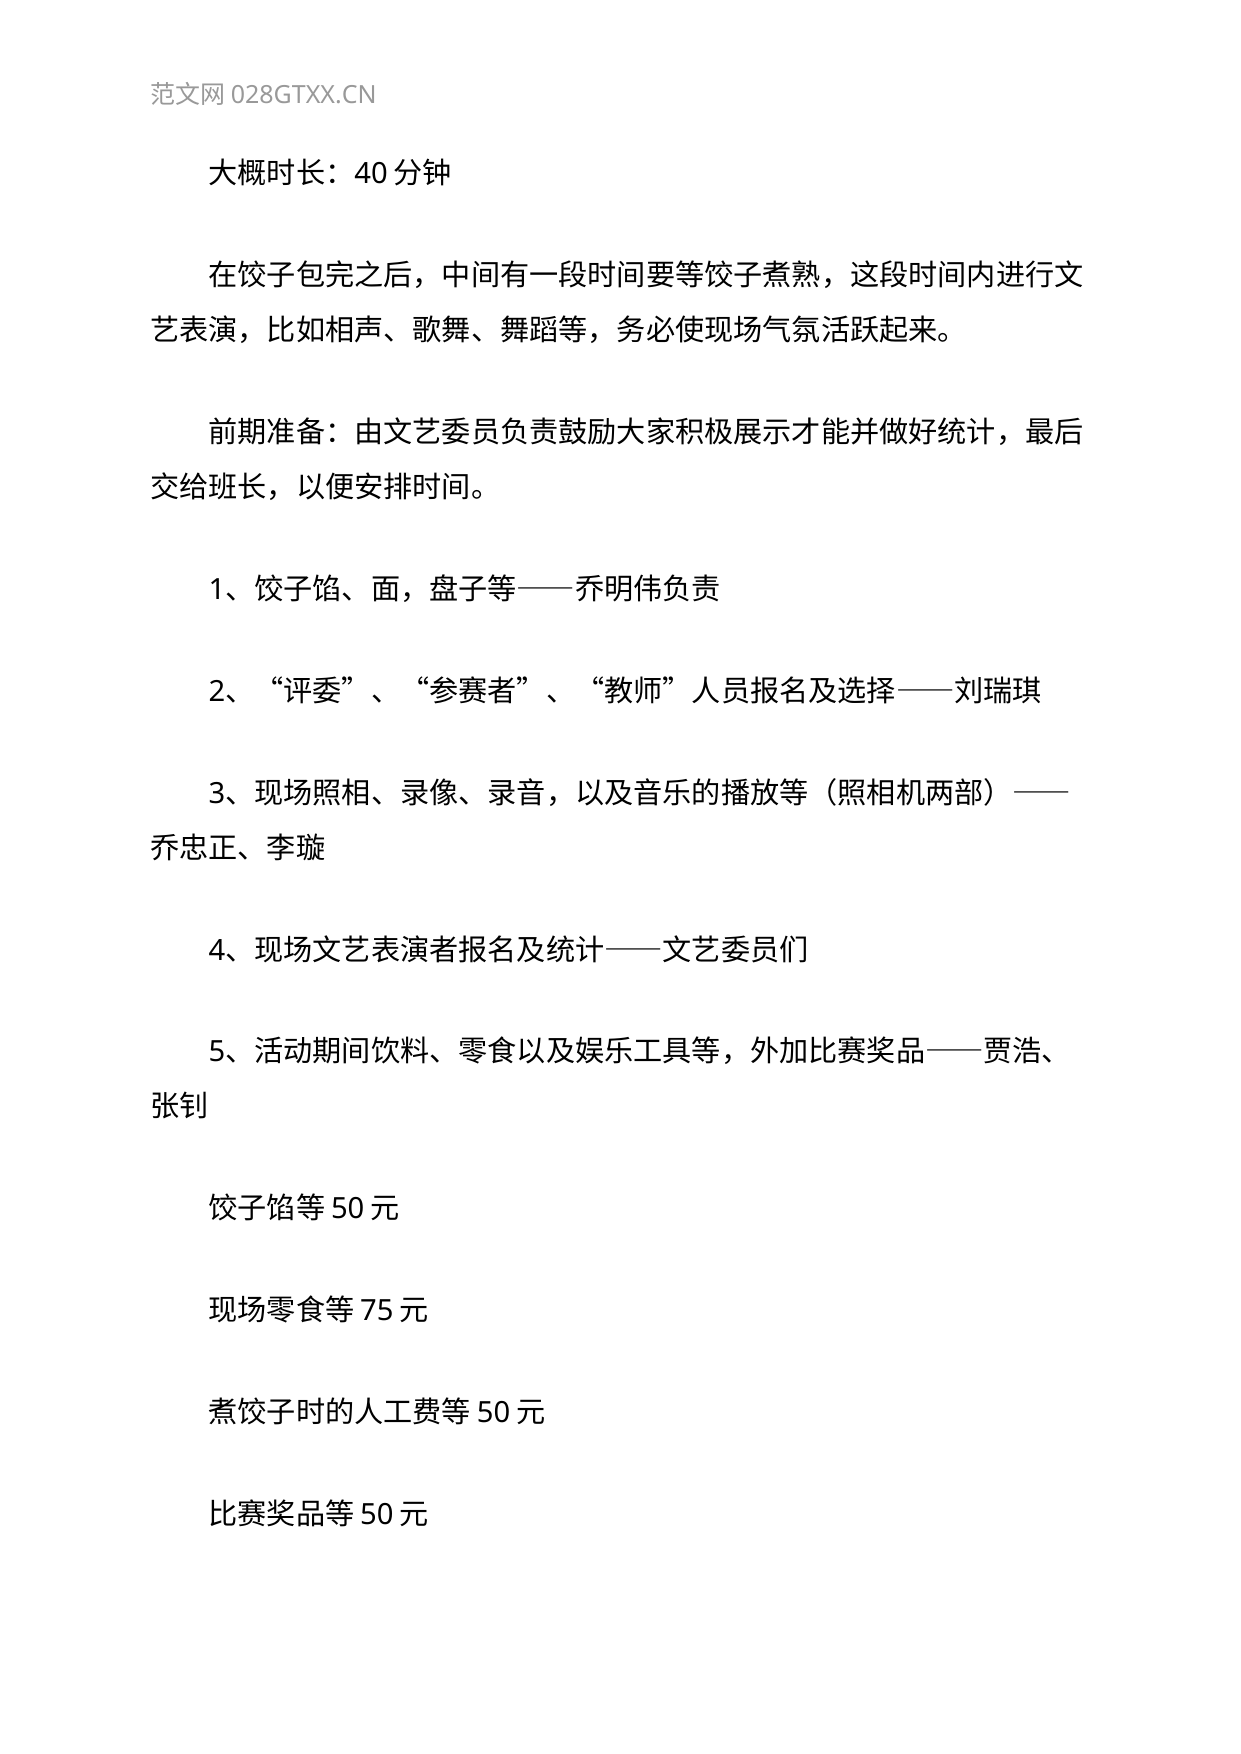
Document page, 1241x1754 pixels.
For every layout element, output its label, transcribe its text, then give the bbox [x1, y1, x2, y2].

text 饺子馅等50元 [150, 1185, 1090, 1227]
text 煮饺子时的人工费等50元 [150, 1389, 1090, 1431]
text 2、“评委”、“参赛者”、“教师”人员报名及选择——刘瑞琪 [150, 667, 1090, 710]
text 3、现场照相、录像、录音，以及音乐的播放等（照相机两部）——乔忠正、李璇 [150, 769, 1090, 867]
text 现场零食等75元 [150, 1287, 1090, 1329]
text 比赛奖品等50元 [150, 1491, 1090, 1533]
text 4、现场文艺表演者报名及统计——文艺委员们 [150, 926, 1090, 968]
text 大概时长：40分钟 [150, 150, 1090, 192]
text 5、活动期间饮料、零食以及娱乐工具等，外加比赛奖品——贾浩、张钊 [150, 1028, 1090, 1125]
text 前期准备：由文艺委员负责鼓励大家积极展示才能并做好统计，最后交给班长，以便安排时间。 [150, 409, 1090, 506]
text 1、饺子馅、面，盘子等——乔明伟负责 [150, 565, 1090, 608]
text 在饺子包完之后，中间有一段时间要等饺子煮熟，这段时间内进行文艺表演，比如相声、歌舞、舞蹈等，务必使现场气氛活跃起来。 [150, 252, 1090, 349]
